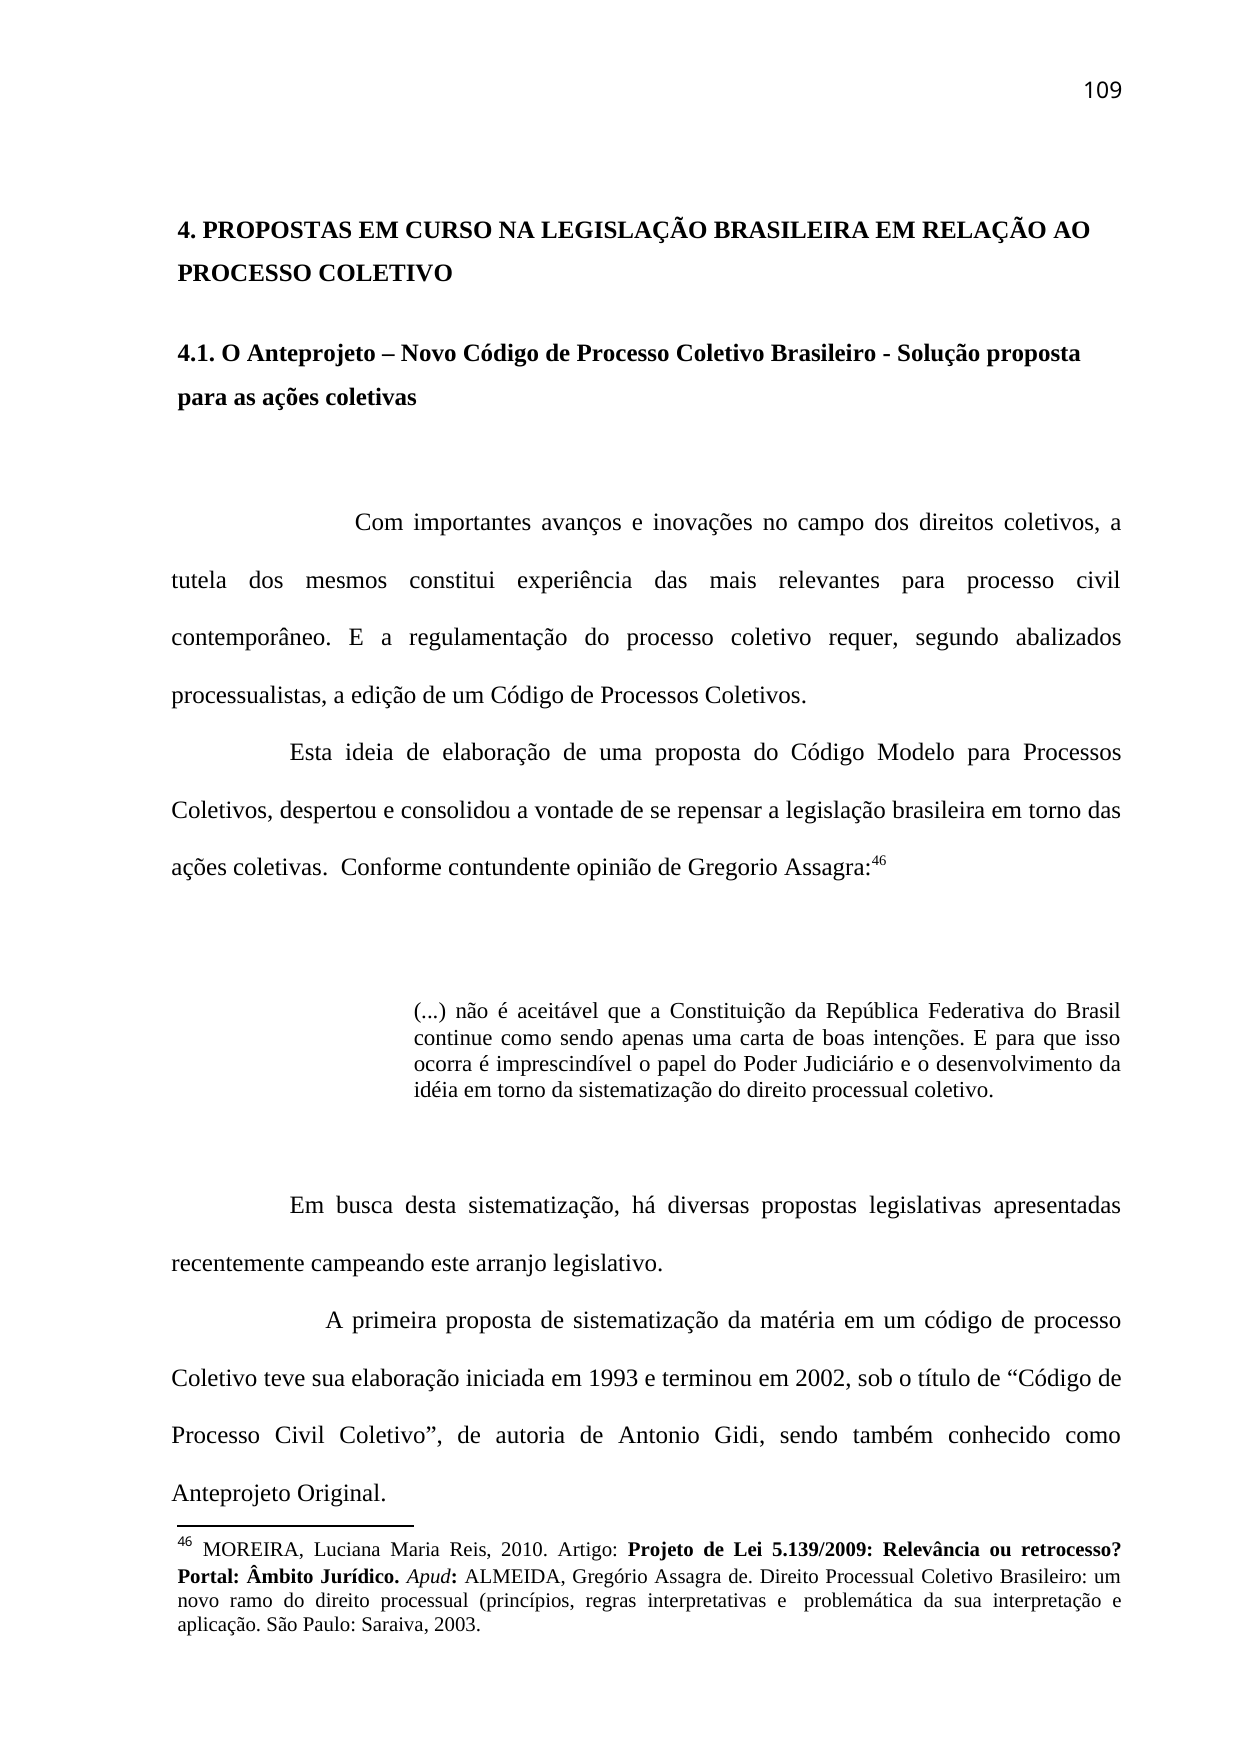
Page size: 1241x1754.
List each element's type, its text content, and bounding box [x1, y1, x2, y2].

text Em busca desta sistematização, há diversas propostas legislativas apresentadas recentemente campeando este arranjo legislativo. [171, 1190, 1122, 1276]
text A primeira proposta de sistematização da matéria em um código de processo Coletivo teve sua elaboração iniciada em 1993 e terminou em 2002, sob o título de “Código de Processo Civil Coletivo”, de autoria de Antonio Gidi, sendo também conhecido como Anteprojeto Original. [171, 1305, 1122, 1506]
text Com importantes avanços e inovações no campo dos direitos coletivos, a tutela dos mesmos constitui experiência das mais relevantes para processo civil contemporâneo. E a regulamentação do processo coletivo requer, segundo abalizados processualistas, a edição de um Código de Processos Coletivos. [171, 507, 1122, 708]
subtitle 4. PROPOSTAS EM CURSO NA LEGISLAÇÃO BRASILEIRA EM RELAÇÃO AO PROCESSO COLETIVO [177, 215, 1122, 287]
text (...) não é aceitável que a Constituição da República Federativa do Brasil continue como sendo apenas uma carta de boas intenções. E para que isso ocorra é imprescindível o papel do Poder Judiciário e o desenvolvimento da idéia em torno da sistematização do direito processual coletivo. [413, 997, 1122, 1103]
text Esta ideia de elaboração de uma proposta do Código Modelo para Processos Coletivos, despertou e consolidou a vontade de se repensar a legislação brasileira em torno das ações coletivas. Conforme contundente opinião de Gregorio Assagra: [171, 737, 1122, 881]
subtitle 4.1. O Anteprojeto – Novo Código de Processo Coletivo Brasileiro - Solução proposta para as ações coletivas [177, 338, 1122, 410]
